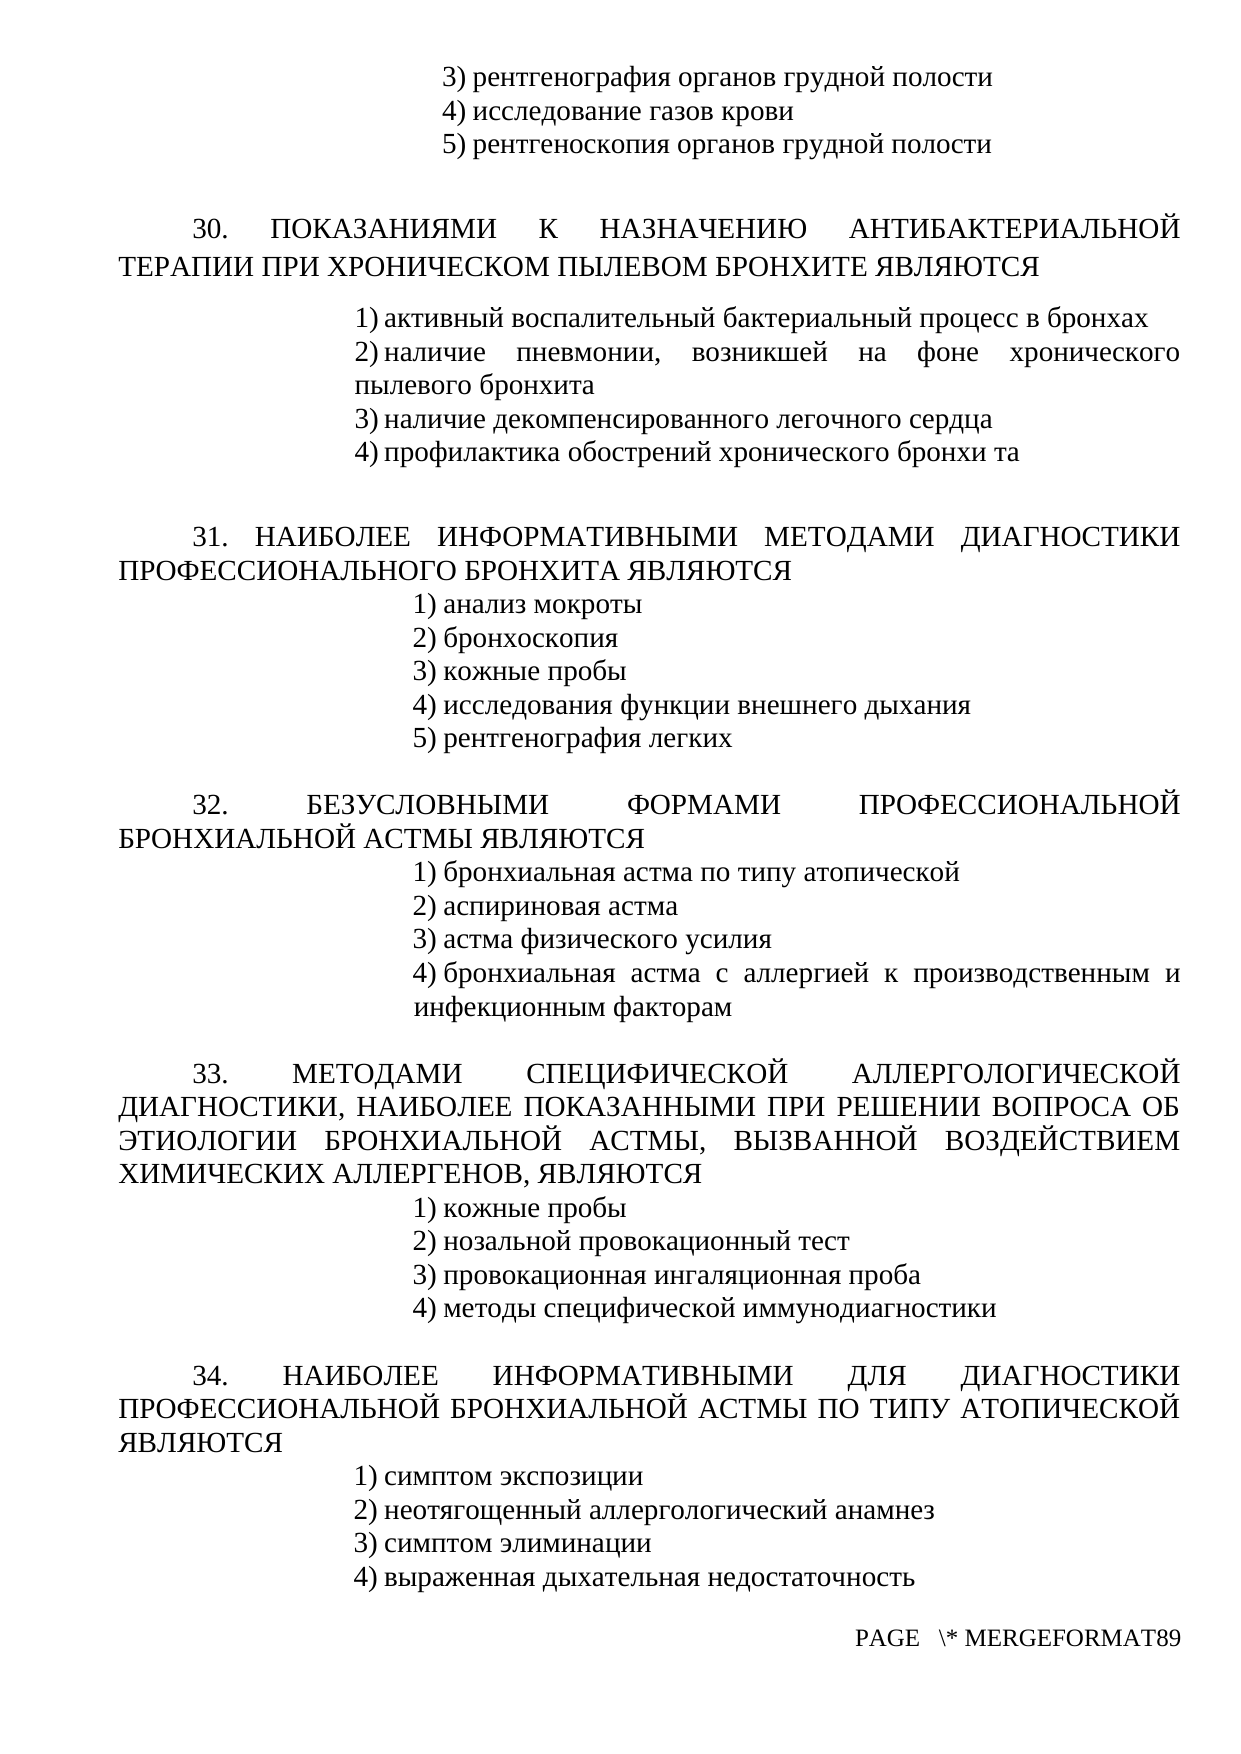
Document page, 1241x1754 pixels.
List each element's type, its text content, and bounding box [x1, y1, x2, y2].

list методы специфической иммунодиагностики [412, 1291, 1181, 1324]
list исследование газов крови [442, 93, 1181, 126]
list профилактика обострений хронического бронхи та [354, 434, 1181, 468]
list выраженная дыхательная недостаточность [353, 1559, 1181, 1592]
list нозальной провокационный тест [412, 1223, 1181, 1257]
list анализ мокроты [412, 586, 1181, 620]
text 31. НАИБОЛЕЕ ИНФОРМАТИВНЫМИ МЕТОДАМИ ДИАГНОСТИКИ ПРОФЕССИОНАЛЬНОГО БРОНХИТА ЯВЛЯЮТСЯ [118, 519, 1181, 586]
list астма физического усилия [412, 922, 1181, 955]
list провокационная ингаляционная проба [412, 1257, 1181, 1291]
list активный воспалительный бактериальный процесс в бронхах [354, 300, 1181, 334]
list бронхиальная астма с аллергией к производственным и инфекционным факторам [412, 955, 1181, 1022]
list наличие пневмонии, возникшей на фоне хронического пылевого бронхита [354, 334, 1181, 401]
list неотягощенный аллергологический анамнез [353, 1492, 1181, 1525]
list рентгеноскопия органов грудной полости [442, 126, 1181, 160]
list кожные пробы [412, 1190, 1181, 1223]
list симптом элиминации [353, 1525, 1181, 1559]
text 34. НАИБОЛЕЕ ИНФОРМАТИВНЫМИ ДЛЯ ДИАГНОСТИКИ ПРОФЕССИОНАЛЬНОЙ БРОНХИАЛЬНОЙ АСТМЫ ПО ТИПУ АТОПИЧЕСКОЙ ЯВЛЯЮТСЯ [118, 1358, 1181, 1458]
list рентгенография легких [412, 720, 1181, 754]
list бронхоскопия [412, 620, 1181, 653]
text 32. БЕЗУСЛОВНЫМИ ФОРМАМИ ПРОФЕССИОНАЛЬНОЙ БРОНХИАЛЬНОЙ АСТМЫ ЯВЛЯЮТСЯ [118, 787, 1181, 854]
text 33. МЕТОДАМИ СПЕЦИФИЧЕСКОЙ АЛЛЕРГОЛОГИЧЕСКОЙ ДИАГНОСТИКИ, НАИБОЛЕЕ ПОКАЗАННЫМИ ПРИ РЕШЕНИИ ВОПРОСА ОБ ЭТИОЛОГИИ БРОНХИАЛЬНОЙ АСТМЫ, ВЫЗВАННОЙ ВОЗДЕЙСТВИЕМ ХИМИЧЕСКИХ АЛЛЕРГЕНОВ, ЯВЛЯЮТСЯ [118, 1056, 1181, 1190]
list бронхиальная астма по типу атопической [412, 854, 1181, 888]
list аспириновая астма [412, 888, 1181, 922]
list исследования функции внешнего дыхания [412, 687, 1181, 720]
list рентгенография органов грудной полости [442, 59, 1181, 93]
list симптом экспозиции [353, 1458, 1181, 1492]
text 30. ПОКАЗАНИЯМИ К НАЗНАЧЕНИЮ АНТИБАКТЕРИАЛЬНОЙ ТЕРАПИИ ПРИ ХРОНИЧЕСКОМ ПЫЛЕВОМ БРОНХИТЕ ЯВЛЯЮТСЯ [118, 211, 1181, 283]
list кожные пробы [412, 653, 1181, 687]
list наличие декомпенсированного легочного сердца [354, 401, 1181, 434]
